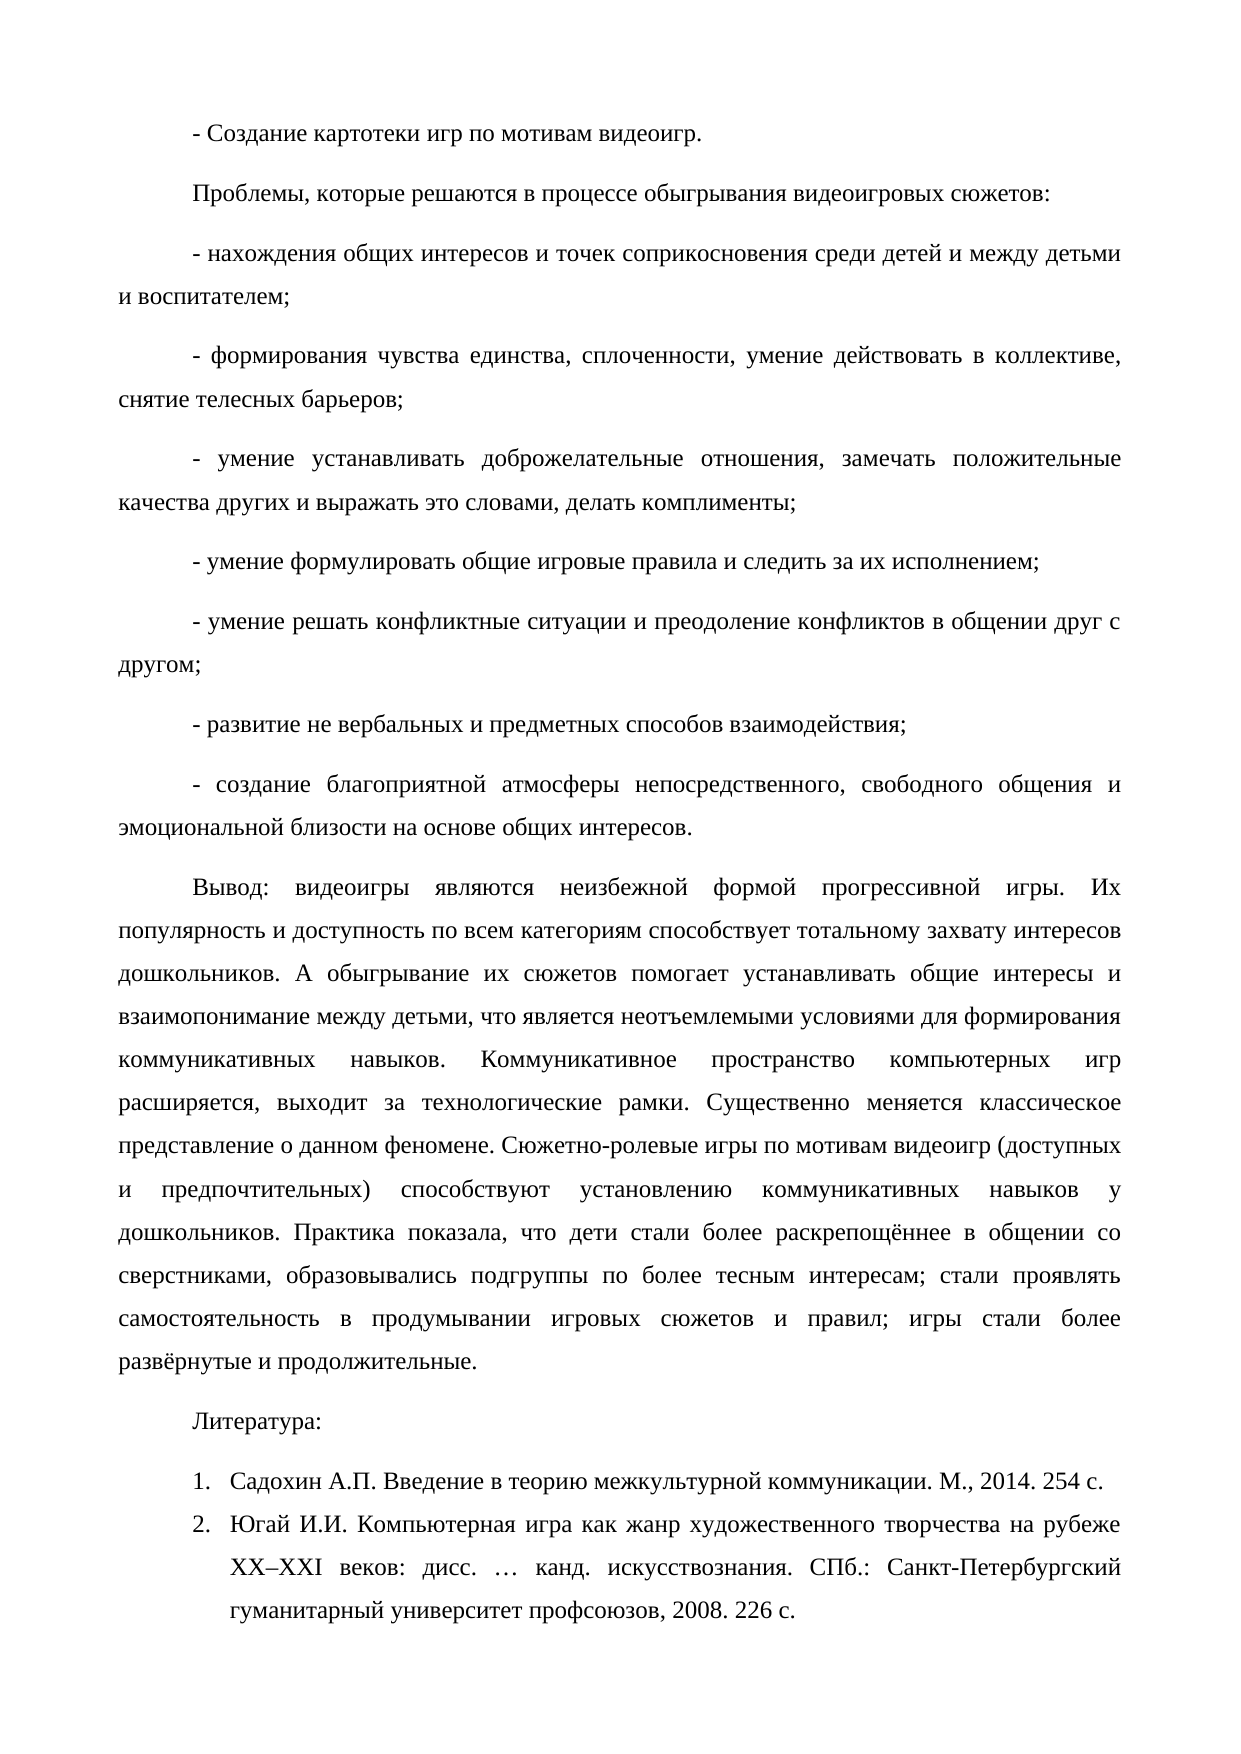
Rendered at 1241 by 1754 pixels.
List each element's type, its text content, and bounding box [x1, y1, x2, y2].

text - нахождения общих интересов и точек соприкосновения среди детей и между детьми и воспитателем; [118, 238, 1122, 309]
text - формирования чувства единства, сплоченности, умение действовать в коллективе, снятие телесных барьеров; [118, 341, 1122, 412]
text Вывод: видеоигры являются неизбежной формой прогрессивной игры. Их популярность и доступность по всем категориям способствует тотальному захвату интересов дошкольников. А обыгрывание их сюжетов помогает устанавливать общие интересы и взаимопонимание между детьми, что является неотъемлемыми условиями для формирования коммуникативных навыков. Коммуникативное пространство компьютерных игр расширяется, выходит за технологические рамки. Существенно меняется классическое представление о данном феномене. Сюжетно-ролевые игры по мотивам видеоигр (доступных и предпочтительных) способствуют установлению коммуникативных навыков у дошкольников. Практика показала, что дети стали более раскрепощённее в общении со сверстниками, образовывались подгруппы по более тесным интересам; стали проявлять самостоятельность в продумывании игровых сюжетов и правил; игры стали более развёрнутые и продолжительные. [118, 872, 1122, 1375]
text Литература: [118, 1406, 1122, 1435]
text Проблемы, которые решаются в процессе обыгрывания видеоигровых сюжетов: [118, 178, 1122, 207]
text - умение формулировать общие игровые правила и следить за их исполнением; [118, 546, 1122, 575]
list Садохин А.П. Введение в теорию межкультурной коммуникации. М., 2014. 254 с. [192, 1466, 1122, 1494]
text - развитие не вербальных и предметных способов взаимодействия; [118, 709, 1122, 738]
text - умение устанавливать доброжелательные отношения, замечать положительные качества других и выражать это словами, делать комплименты; [118, 443, 1122, 515]
text - Создание картотеки игр по мотивам видеоигр. [118, 118, 1122, 147]
text - умение решать конфликтные ситуации и преодоление конфликтов в общении друг с другом; [118, 606, 1122, 678]
text - создание благоприятной атмосферы непосредственного, свободного общения и эмоциональной близости на основе общих интересов. [118, 769, 1122, 841]
list Югай И.И. Компьютерная игра как жанр художественного творчества на рубеже XX–XXI веков: дисс. … канд. искусствознания. СПб.: Санкт-Петербургский гуманитарный университет профсоюзов, 2008. 226 с. [192, 1509, 1122, 1624]
